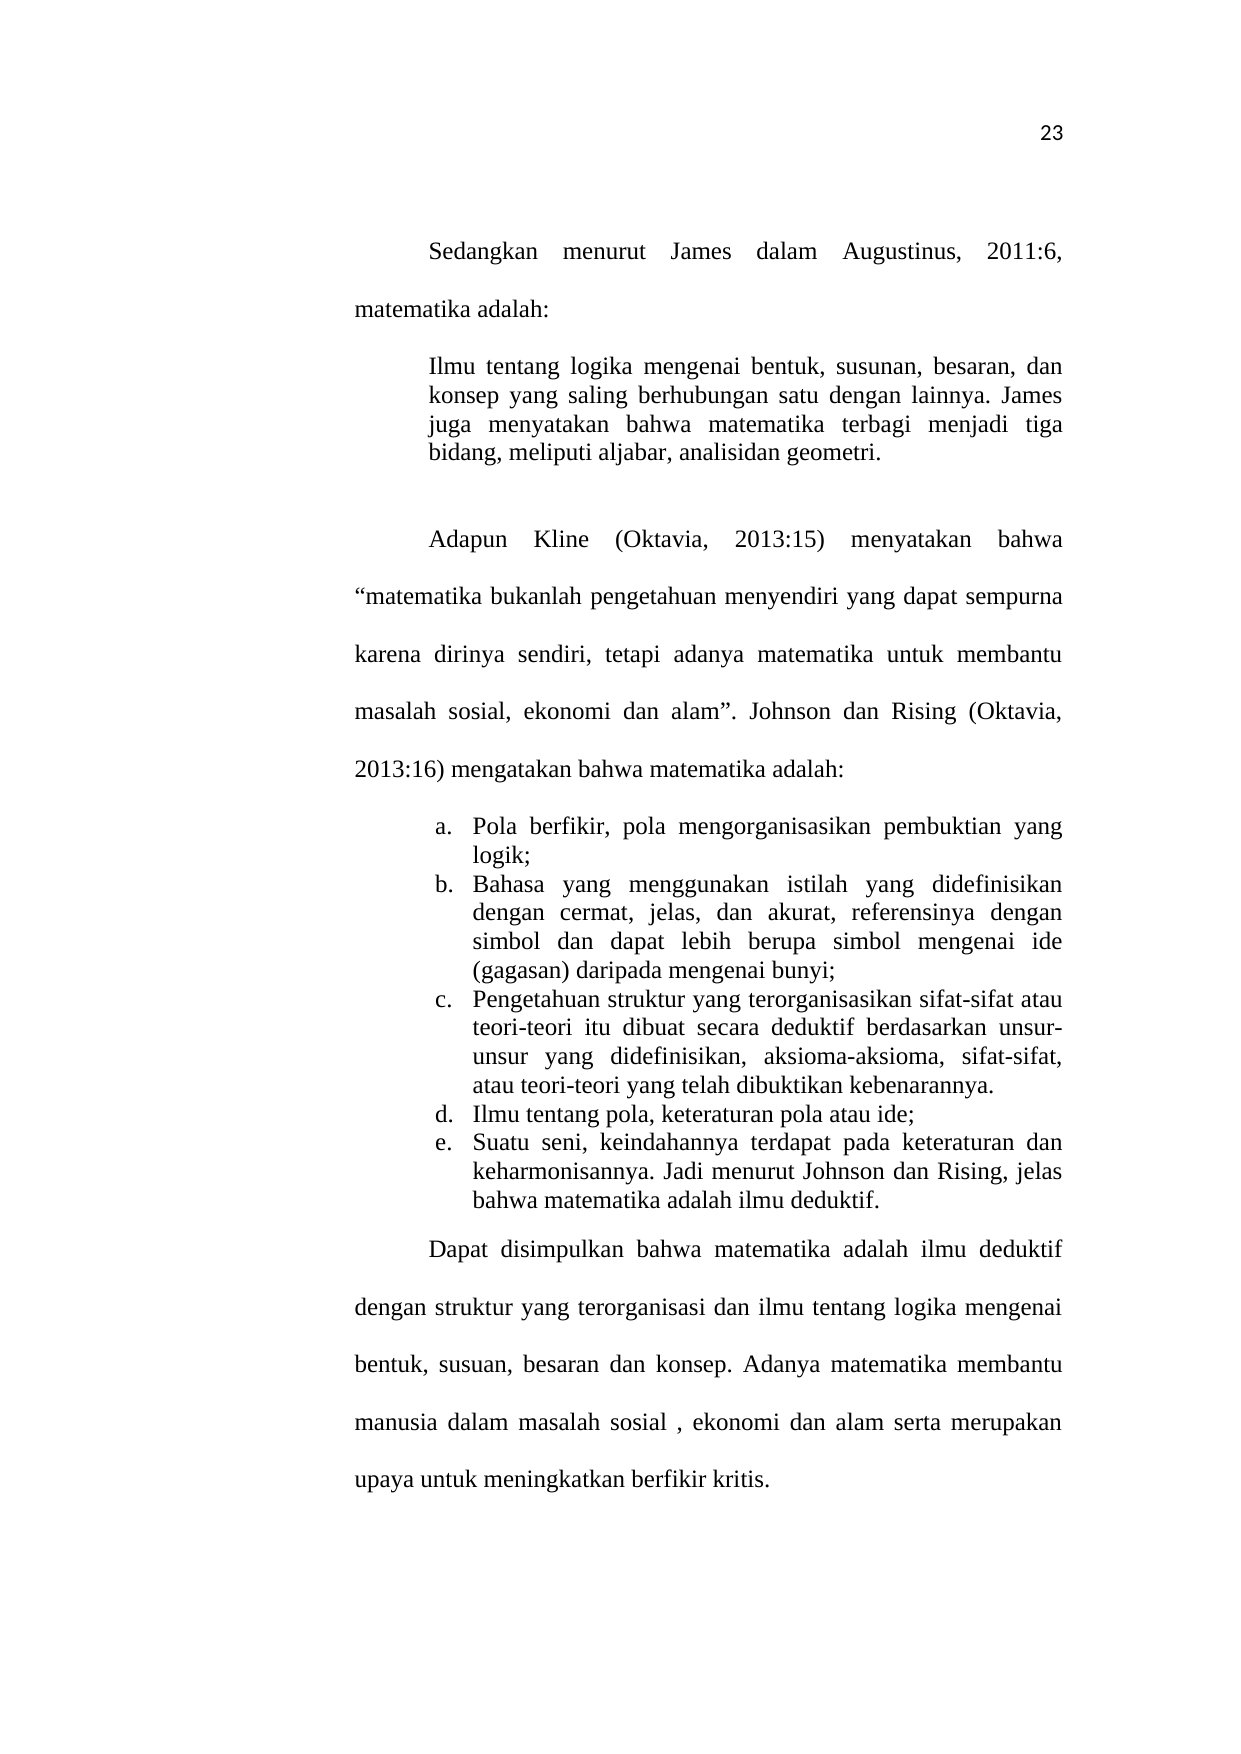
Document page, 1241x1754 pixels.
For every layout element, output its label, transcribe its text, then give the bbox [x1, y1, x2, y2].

list Sedangkan menurut James dalam Augustinus, 2011:6, matematika adalah: [354, 236, 1063, 322]
text Dapat disimpulkan bahwa matematika adalah ilmu deduktif dengan struktur yang terorganisasi dan ilmu tentang logika mengenai bentuk, susuan, besaran dan konsep. Adanya matematika membantu manusia dalam masalah sosial , ekonomi dan alam serta merupakan upaya untuk meningkatkan berfikir kritis. [354, 1234, 1063, 1493]
list Pola berfikir, pola mengorganisasikan pembuktian yang logik; [435, 811, 1063, 869]
list Ilmu tentang pola, keteraturan pola atau ide; [435, 1099, 1063, 1127]
list Suatu seni, keindahannya terdapat pada keteraturan dan keharmonisannya. Jadi menurut Johnson dan Rising, jelas bahwa matematika adalah ilmu deduktif. [435, 1127, 1063, 1214]
list Bahasa yang menggunakan istilah yang didefinisikan dengan cermat, jelas, dan akurat, referensinya dengan simbol dan dapat lebih berupa simbol mengenai ide (gagasan) daripada mengenai bunyi; [435, 869, 1063, 984]
list Pengetahuan struktur yang terorganisasikan sifat-sifat atau teori-teori itu dibuat secara deduktif berdasarkan unsur-unsur yang didefinisikan, aksioma-aksioma, sifat-sifat, atau teori-teori yang telah dibuktikan kebenarannya. [435, 984, 1063, 1099]
list Adapun Kline (Oktavia, 2013:15) menyatakan bahwa “matematika bukanlah pengetahuan menyendiri yang dapat sempurna karena dirinya sendiri, tetapi adanya matematika untuk membantu masalah sosial, ekonomi dan alam”. Johnson dan Rising (Oktavia, 2013:16) mengatakan bahwa matematika adalah: [354, 524, 1063, 782]
list Ilmu tentang logika mengenai bentuk, susunan, besaran, dan konsep yang saling berhubungan satu dengan lainnya. James juga menyatakan bahwa matematika terbagi menjadi tiga bidang, meliputi aljabar, analisidan geometri. [428, 351, 1063, 466]
